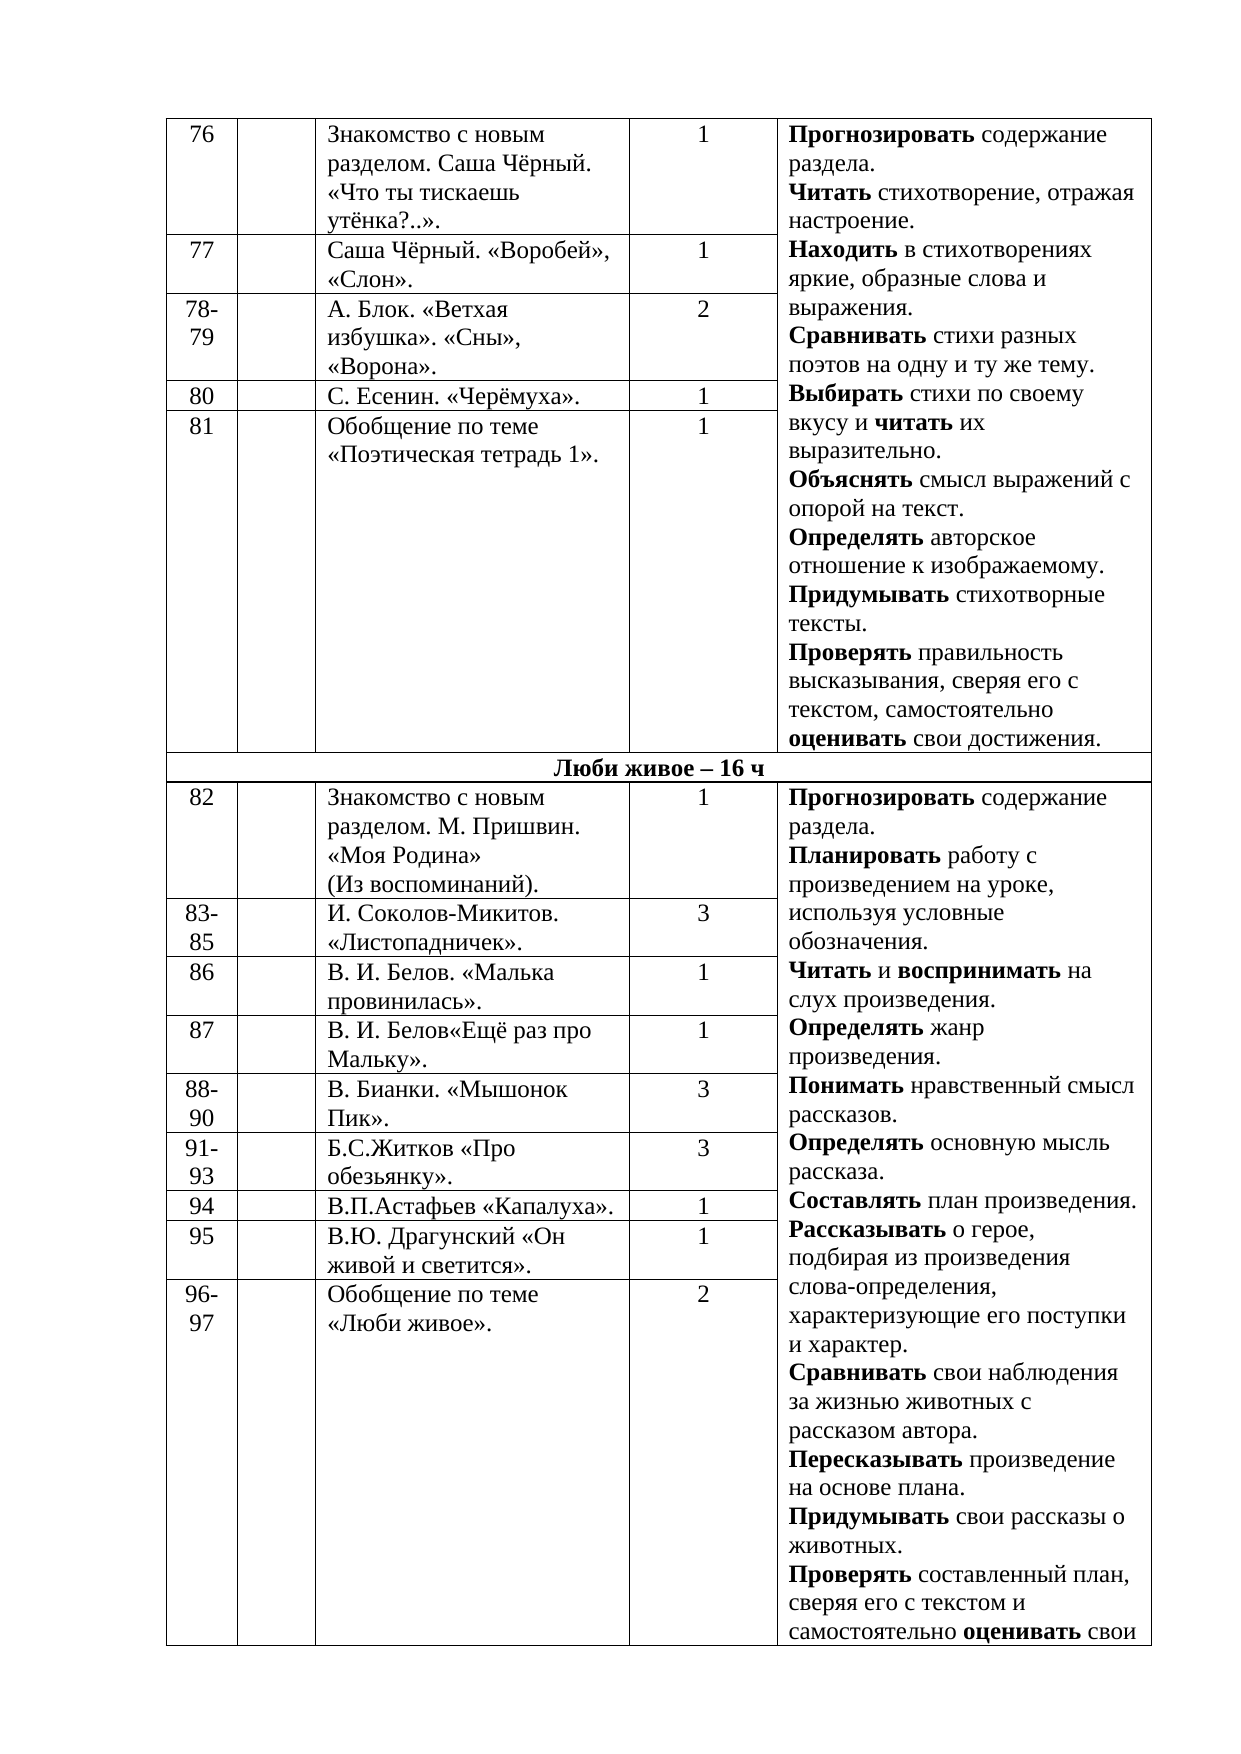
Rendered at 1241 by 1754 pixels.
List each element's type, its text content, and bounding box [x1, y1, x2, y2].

table_cell Знакомство с новым разделом. М. Пришвин. «Моя Родина» (Из воспоминаний). [316, 783, 629, 897]
table_cell Б.С.Житков «Про обезьянку». [316, 1133, 629, 1190]
table_cell 86 [167, 957, 237, 1014]
table_cell [238, 1016, 315, 1073]
table_cell [238, 957, 315, 1014]
table_cell 3 [630, 1133, 777, 1190]
table_cell 95 [167, 1221, 237, 1278]
table_cell Прогнозировать содержание раздела. Читать стихотворение, отражая настроение. Находить в стихотворениях яркие, образные слова и выражения. Сравнивать стихи разных поэтов на одну и ту же тему. Выбирать стихи по своему вкусу и читать их выразительно. Объяснять смысл выражений с опорой на текст. Определять авторское отношение к изображаемому. Придумывать стихотворные тексты. Проверять правильность высказывания, сверяя его с текстом, самостоятельно оценивать свои достижения. [778, 119, 1151, 752]
table_cell Саша Чёрный. «Воробей», «Слон». [316, 235, 629, 293]
table_cell 1 [630, 957, 777, 1014]
table_cell 1 [630, 1221, 777, 1278]
table_cell 2 [630, 294, 777, 380]
table_cell [238, 1074, 315, 1132]
table_cell 94 [167, 1191, 237, 1220]
table_cell [238, 235, 315, 293]
table_cell В. И. Белов. «Малька провинилась». [316, 957, 629, 1014]
table_cell 2 [630, 1280, 777, 1645]
table_cell 96-97 [167, 1280, 237, 1645]
table_cell 1 [630, 1191, 777, 1220]
table_cell А. Блок. «Ветхая избушка». «Сны», «Ворона». [316, 294, 629, 380]
table_cell 83-85 [167, 899, 237, 956]
table_cell 3 [630, 1074, 777, 1132]
table_cell [238, 899, 315, 956]
table_cell [238, 381, 315, 410]
table_cell 78-79 [167, 294, 237, 380]
table_cell [238, 1191, 315, 1220]
table_cell 87 [167, 1016, 237, 1073]
table_cell [238, 1221, 315, 1278]
table_cell [238, 411, 315, 752]
table_cell 77 [167, 235, 237, 293]
table_cell 1 [630, 1016, 777, 1073]
table_cell 1 [630, 783, 777, 897]
table_cell 1 [630, 411, 777, 752]
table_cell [316, 1280, 629, 1645]
table_cell Обобщение по теме «Поэтическая тетрадь 1». [316, 411, 629, 752]
table_cell С. Есенин. «Черёмуха». [316, 381, 629, 410]
table_cell Знакомство с новым разделом. Саша Чёрный. «Что ты тискаешь утёнка?..». [316, 119, 629, 234]
table_cell 76 [167, 119, 237, 234]
table_cell 80 [167, 381, 237, 410]
table_cell 1 [630, 119, 777, 234]
table_cell 91-93 [167, 1133, 237, 1190]
table_cell В.П.Астафьев «Капалуха». [316, 1191, 629, 1220]
table_cell [238, 119, 315, 234]
table_cell [238, 1280, 315, 1645]
table_cell 1 [630, 235, 777, 293]
table_cell Люби живое – 16 ч [167, 753, 1151, 781]
table_cell В. Бианки. «Мышонок Пик». [316, 1074, 629, 1132]
table_cell [238, 1133, 315, 1190]
table_cell В. И. Белов«Ещё раз про Мальку». [316, 1016, 629, 1073]
table_cell 3 [630, 899, 777, 956]
table_cell 82 [167, 783, 237, 897]
table_cell 88-90 [167, 1074, 237, 1132]
table_cell 81 [167, 411, 237, 752]
table_cell И. Соколов-Микитов. «Листопадничек». [316, 899, 629, 956]
table_cell В.Ю. Драгунский «Он живой и светится». [316, 1221, 629, 1278]
table_cell 1 [630, 381, 777, 410]
table_cell [238, 294, 315, 380]
table_cell [238, 783, 315, 897]
table_cell Прогнозировать содержание раздела. Планировать работу с произведением на уроке, используя условные обозначения. Читать и воспринимать на слух произведения. Определять жанр произведения. Понимать нравственный смысл рассказов. Определять основную мысль рассказа. Составлять план произведения. Рассказывать о герое, подбирая из произведения слова-определения, характеризующие его поступки и характер. Сравнивать свои наблюдения за жизнью животных с рассказом автора. Пересказывать произведение на основе плана. Придумывать свои рассказы о животных. Проверять составленный план, сверяя его с текстом и самостоятельно оценивать свои достижения. [778, 783, 1151, 1645]
